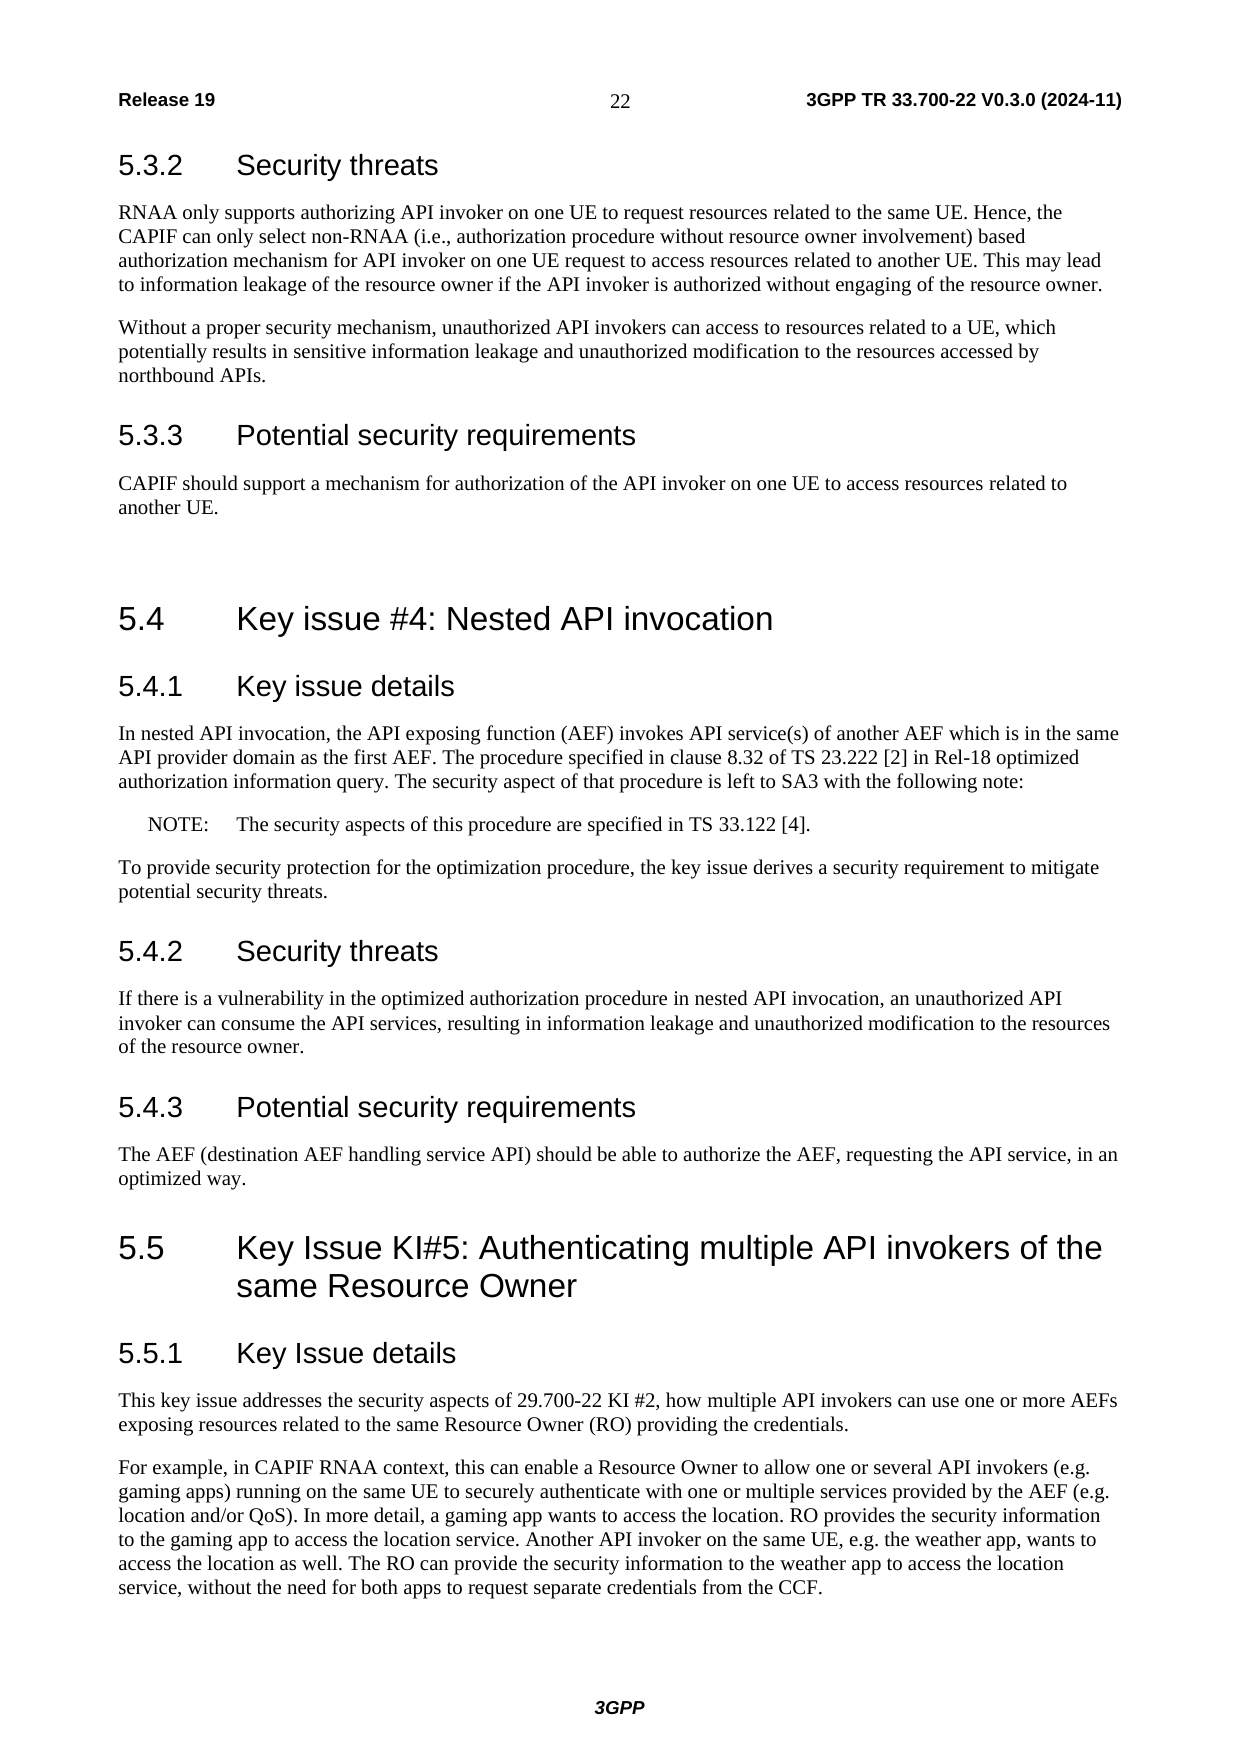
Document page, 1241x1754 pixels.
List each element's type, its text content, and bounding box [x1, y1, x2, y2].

subtitle 5.4.2 Security threats [118, 934, 1122, 968]
text Without a proper security mechanism, unauthorized API invokers can access to resources related to a UE, which potentially results in sensitive information leakage and unauthorized modification to the resources accessed by northbound APIs. [118, 315, 1122, 387]
subtitle 5.3.2 Security threats [118, 147, 1122, 181]
subtitle 5.4.1 Key issue details [118, 669, 1122, 702]
text If there is a vulnerability in the optimized authorization procedure in nested API invocation, an unauthorized API invoker can consume the API services, resulting in information leakage and unauthorized modification to the resources of the resource owner. [118, 986, 1122, 1058]
text RNAA only supports authorizing API invoker on one UE to request resources related to the same UE. Hence, the CAPIF can only select non-RNAA (i.e., authorization procedure without resource owner involvement) based authorization mechanism for API invoker on one UE request to access resources related to another UE. This may lead to information leakage of the resource owner if the API invoker is authorized without engaging of the resource owner. [118, 200, 1122, 296]
text In nested API invocation, the API exposing function (AEF) invokes API service(s) of another AEF which is in the same API provider domain as the first AEF. The procedure specified in clause 8.32 of TS 23.222 [2] in Rel-18 optimized authorization information query. The security aspect of that procedure is left to SA3 with the following note: [118, 721, 1122, 793]
text CAPIF should support a mechanism for authorization of the API invoker on one UE to access resources related to another UE. [118, 471, 1122, 519]
text NOTE: The security aspects of this procedure are specified in TS 33.122 [4]. [148, 812, 1122, 836]
text For example, in CAPIF RNAA context, this can enable a Resource Owner to allow one or several API invokers (e.g. gaming apps) running on the same UE to securely authenticate with one or multiple services provided by the AEF (e.g. location and/or QoS). In more detail, a gaming app wants to access the location. RO provides the security information to the gaming app to access the location service. Another API invoker on the same UE, e.g. the weather app, wants to access the location as well. The RO can provide the security information to the weather app to access the location service, without the need for both apps to request separate credentials from the CCF. [118, 1455, 1122, 1599]
subtitle 5.4.3 Potential security requirements [118, 1090, 1122, 1123]
text The AEF (destination AEF handling service API) should be able to authorize the AEF, requesting the API service, in an optimized way. [118, 1142, 1122, 1190]
text To provide security protection for the optimization procedure, the key issue derives a security requirement to mitigate potential security threats. [118, 855, 1122, 903]
subtitle 5.4 Key issue #4: Nested API invocation [118, 599, 1122, 637]
subtitle 5.5 Key Issue KI#5: Authenticating multiple API invokers of the same Resource Owner [118, 1228, 1122, 1304]
text This key issue addresses the security aspects of 29.700-22 KI #2, how multiple API invokers can use one or more AEFs exposing resources related to the same Resource Owner (RO) providing the credentials. [118, 1388, 1122, 1436]
subtitle 5.3.3 Potential security requirements [118, 418, 1122, 452]
subtitle 5.5.1 Key Issue details [118, 1336, 1122, 1369]
